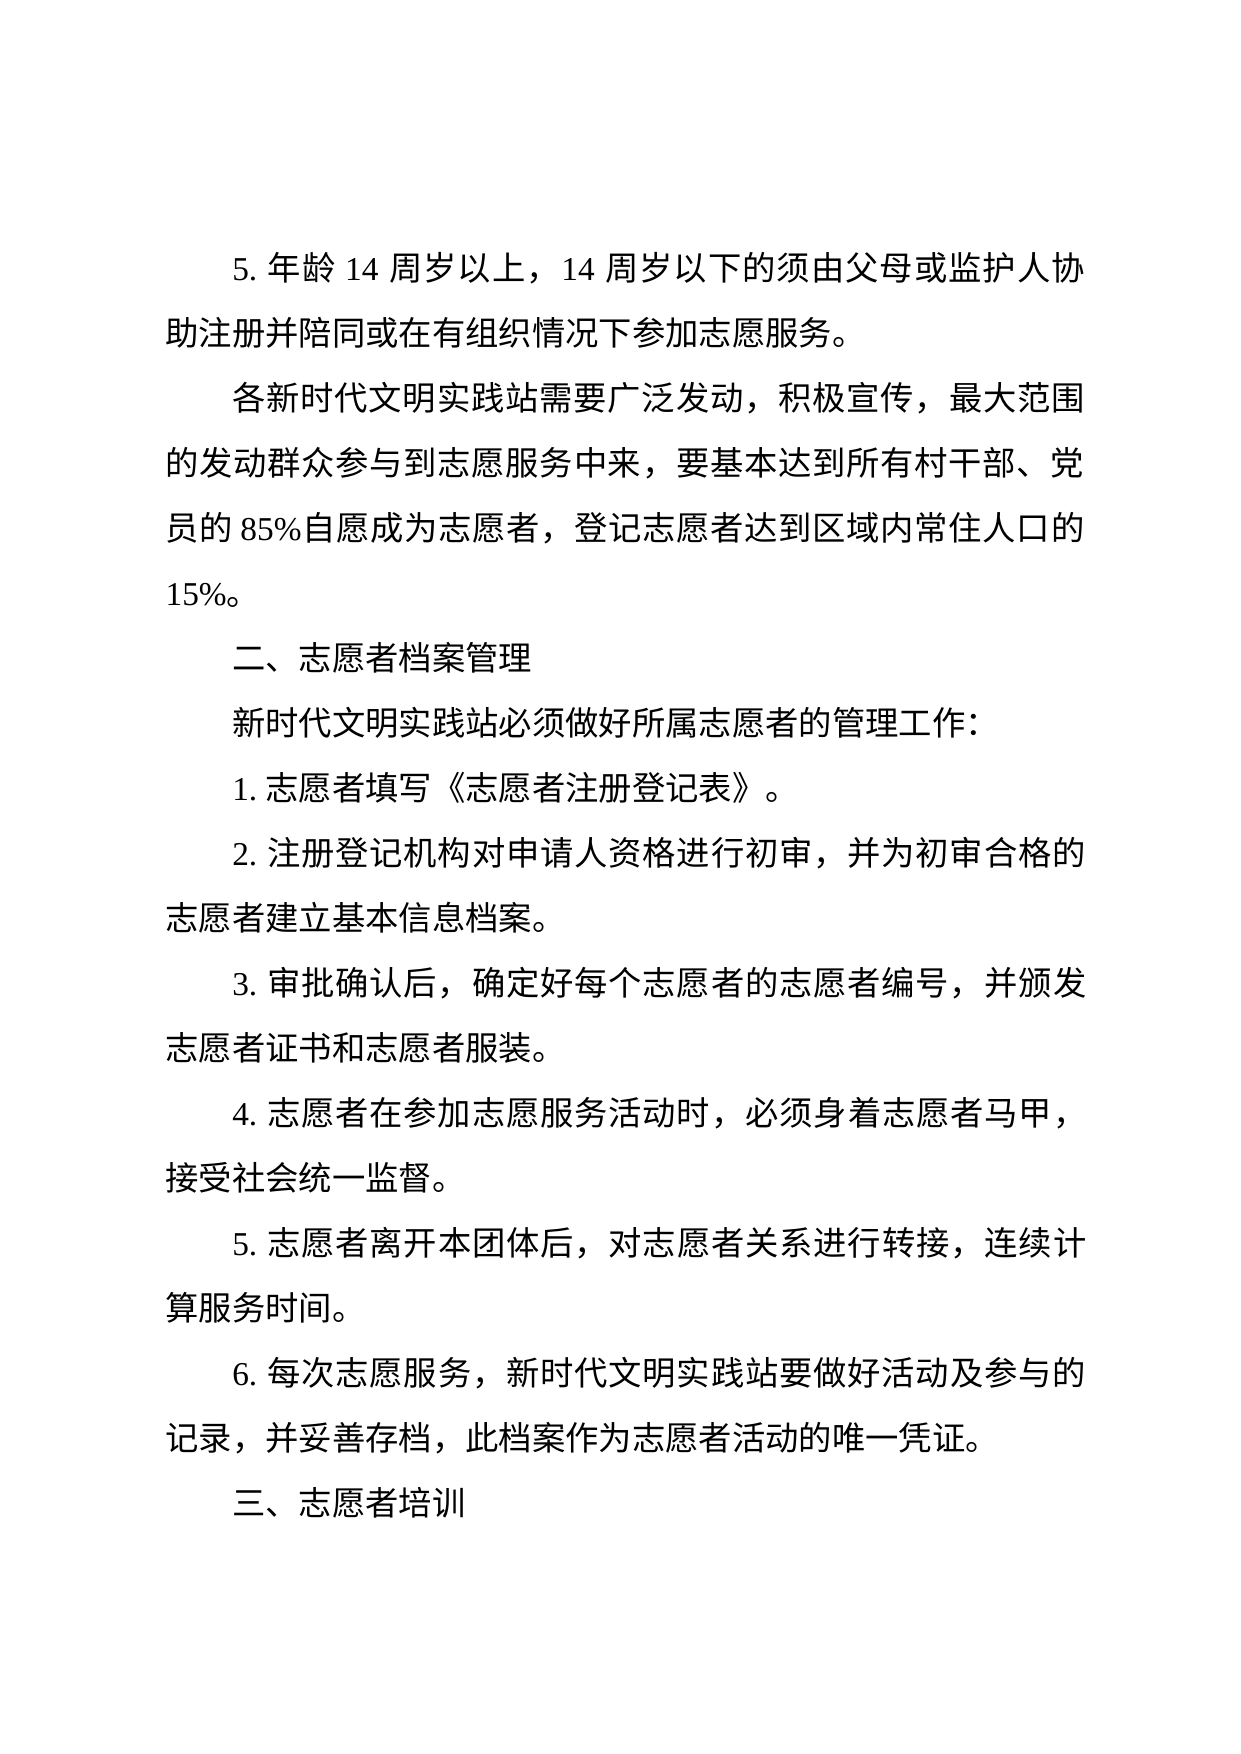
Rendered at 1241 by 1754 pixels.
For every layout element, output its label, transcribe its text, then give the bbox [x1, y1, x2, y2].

text 二、志愿者档案管理 [165, 623, 1087, 688]
text 各新时代文明实践站需要广泛发动，积极宣传，最大范围的发动群众参与到志愿服务中来，要基本达到所有村干部、党员的85%自愿成为志愿者，登记志愿者达到区域内常住人口的15%。 [165, 363, 1087, 623]
text 5. 年龄 14 周岁以上，14 周岁以下的须由父母或监护人协助注册并陪同或在有组织情况下参加志愿服务。 [165, 233, 1087, 363]
text 6. 每次志愿服务，新时代文明实践站要做好活动及参与的记录，并妥善存档，此档案作为志愿者活动的唯一凭证。 [165, 1338, 1087, 1468]
text 1. 志愿者填写《志愿者注册登记表》。 [165, 753, 1087, 818]
text 2. 注册登记机构对申请人资格进行初审，并为初审合格的志愿者建立基本信息档案。 [165, 818, 1087, 948]
text 新时代文明实践站必须做好所属志愿者的管理工作： [165, 688, 1087, 753]
text 三、志愿者培训 [165, 1468, 1087, 1533]
text 3. 审批确认后，确定好每个志愿者的志愿者编号，并颁发志愿者证书和志愿者服装。 [165, 948, 1087, 1078]
text 5. 志愿者离开本团体后，对志愿者关系进行转接，连续计算服务时间。 [165, 1208, 1087, 1338]
text 4. 志愿者在参加志愿服务活动时，必须身着志愿者马甲，接受社会统一监督。 [165, 1078, 1087, 1208]
